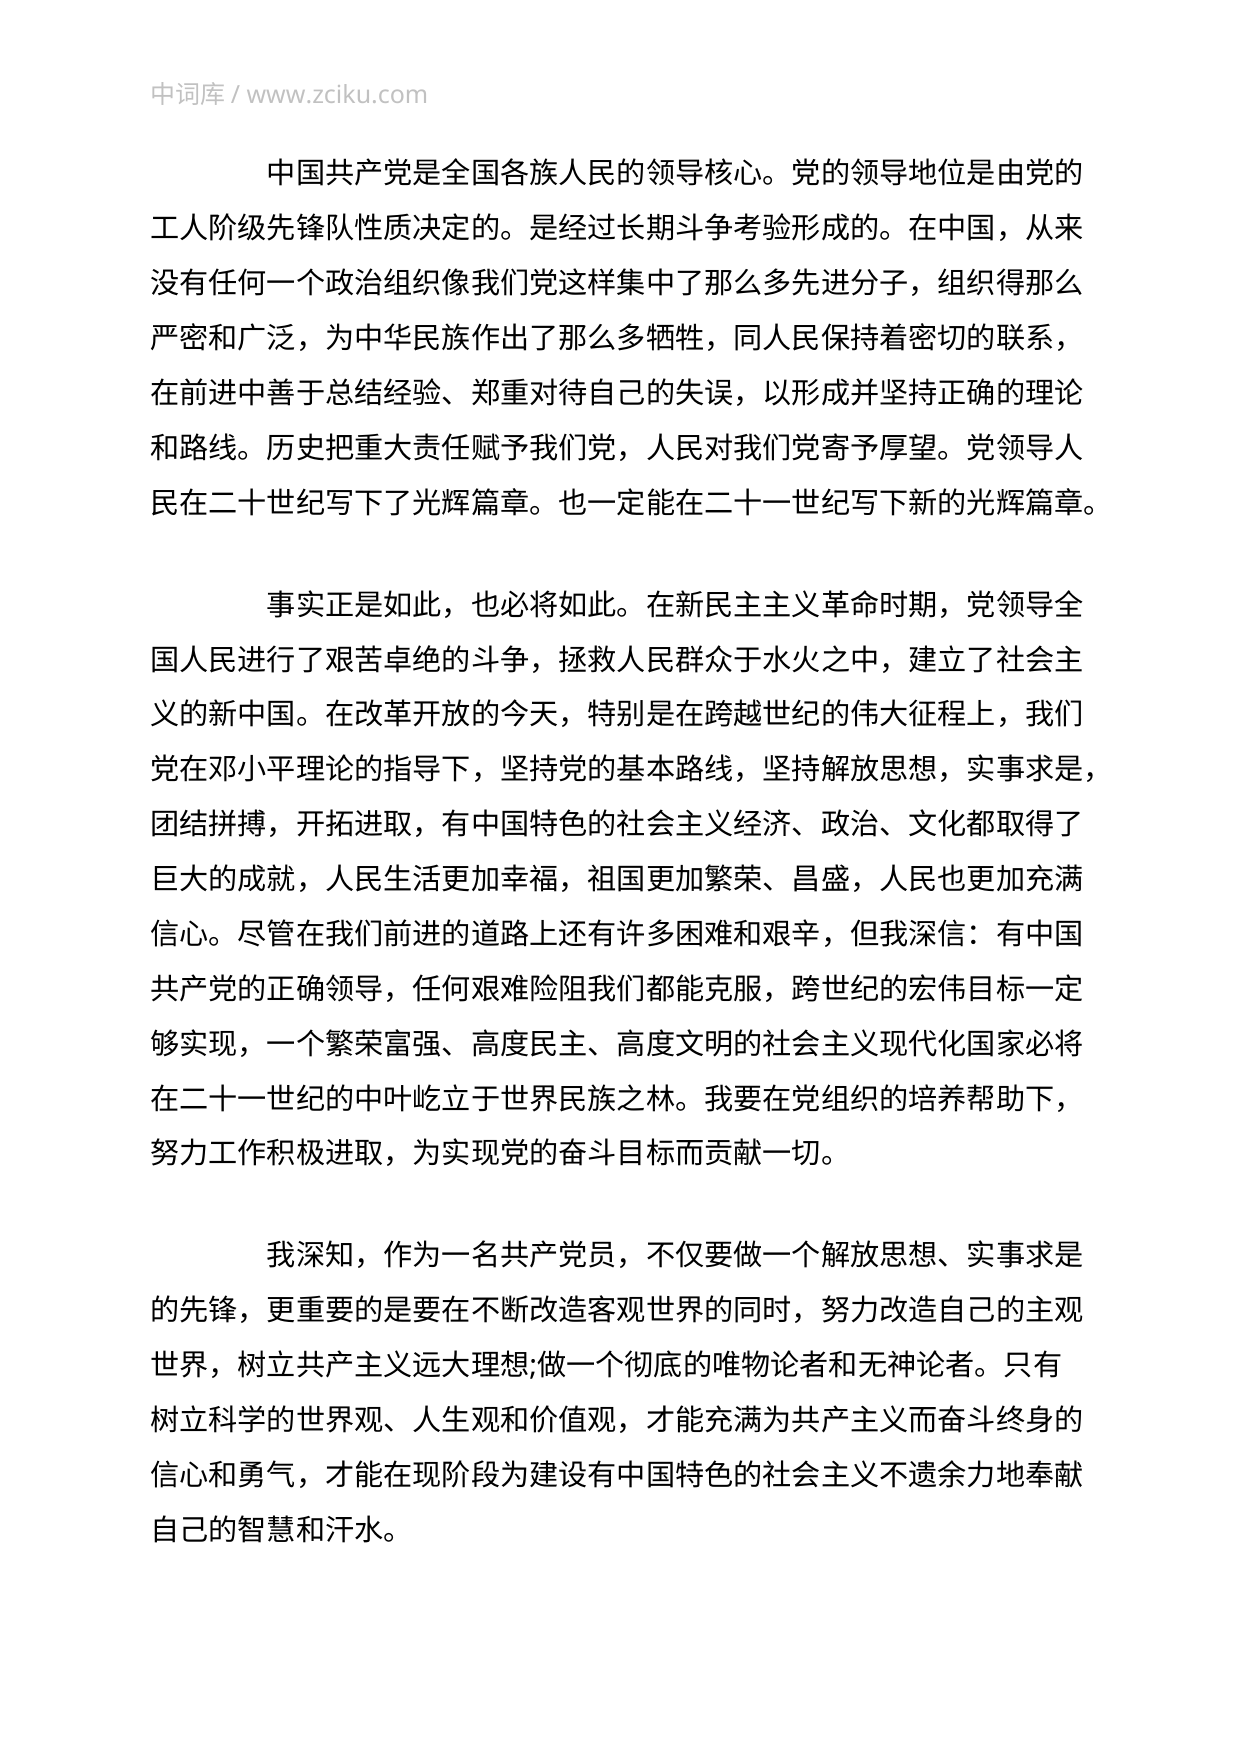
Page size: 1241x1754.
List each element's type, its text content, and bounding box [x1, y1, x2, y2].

text 事实正是如此，也必将如此。在新民主主义革命时期，党领导全国人民进行了艰苦卓绝的斗争，拯救人民群众于水火之中，建立了社会主义的新中国。在改革开放的今天，特别是在跨越世纪的伟大征程上，我们党在邓小平理论的指导下，坚持党的基本路线，坚持解放思想，实事求是，团结拼搏，开拓进取，有中国特色的社会主义经济、政治、文化都取得了巨大的成就，人民生活更加幸福，祖国更加繁荣、昌盛，人民也更加充满信心。尽管在我们前进的道路上还有许多困难和艰辛，但我深信：有中国共产党的正确领导，任何艰难险阻我们都能克服，跨世纪的宏伟目标一定够实现，一个繁荣富强、高度民主、高度文明的社会主义现代化国家必将在二十一世纪的中叶屹立于世界民族之林。我要在党组织的培养帮助下，努力工作积极进取，为实现党的奋斗目标而贡献一切。 [150, 581, 1090, 1172]
text 我深知，作为一名共产党员，不仅要做一个解放思想、实事求是的先锋，更重要的是要在不断改造客观世界的同时，努力改造自己的主观世界，树立共产主义远大理想;做一个彻底的唯物论者和无神论者。只有树立科学的世界观、人生观和价值观，才能充满为共产主义而奋斗终身的信心和勇气，才能在现阶段为建设有中国特色的社会主义不遗余力地奉献自己的智慧和汗水。 [150, 1232, 1090, 1549]
text 中国共产党是全国各族人民的领导核心。党的领导地位是由党的工人阶级先锋队性质决定的。是经过长期斗争考验形成的。在中国，从来没有任何一个政治组织像我们党这样集中了那么多先进分子，组织得那么严密和广泛，为中华民族作出了那么多牺牲，同人民保持着密切的联系，在前进中善于总结经验、郑重对待自己的失误，以形成并坚持正确的理论和路线。历史把重大责任赋予我们党，人民对我们党寄予厚望。党领导人民在二十世纪写下了光辉篇章。也一定能在二十一世纪写下新的光辉篇章。 [150, 150, 1090, 522]
